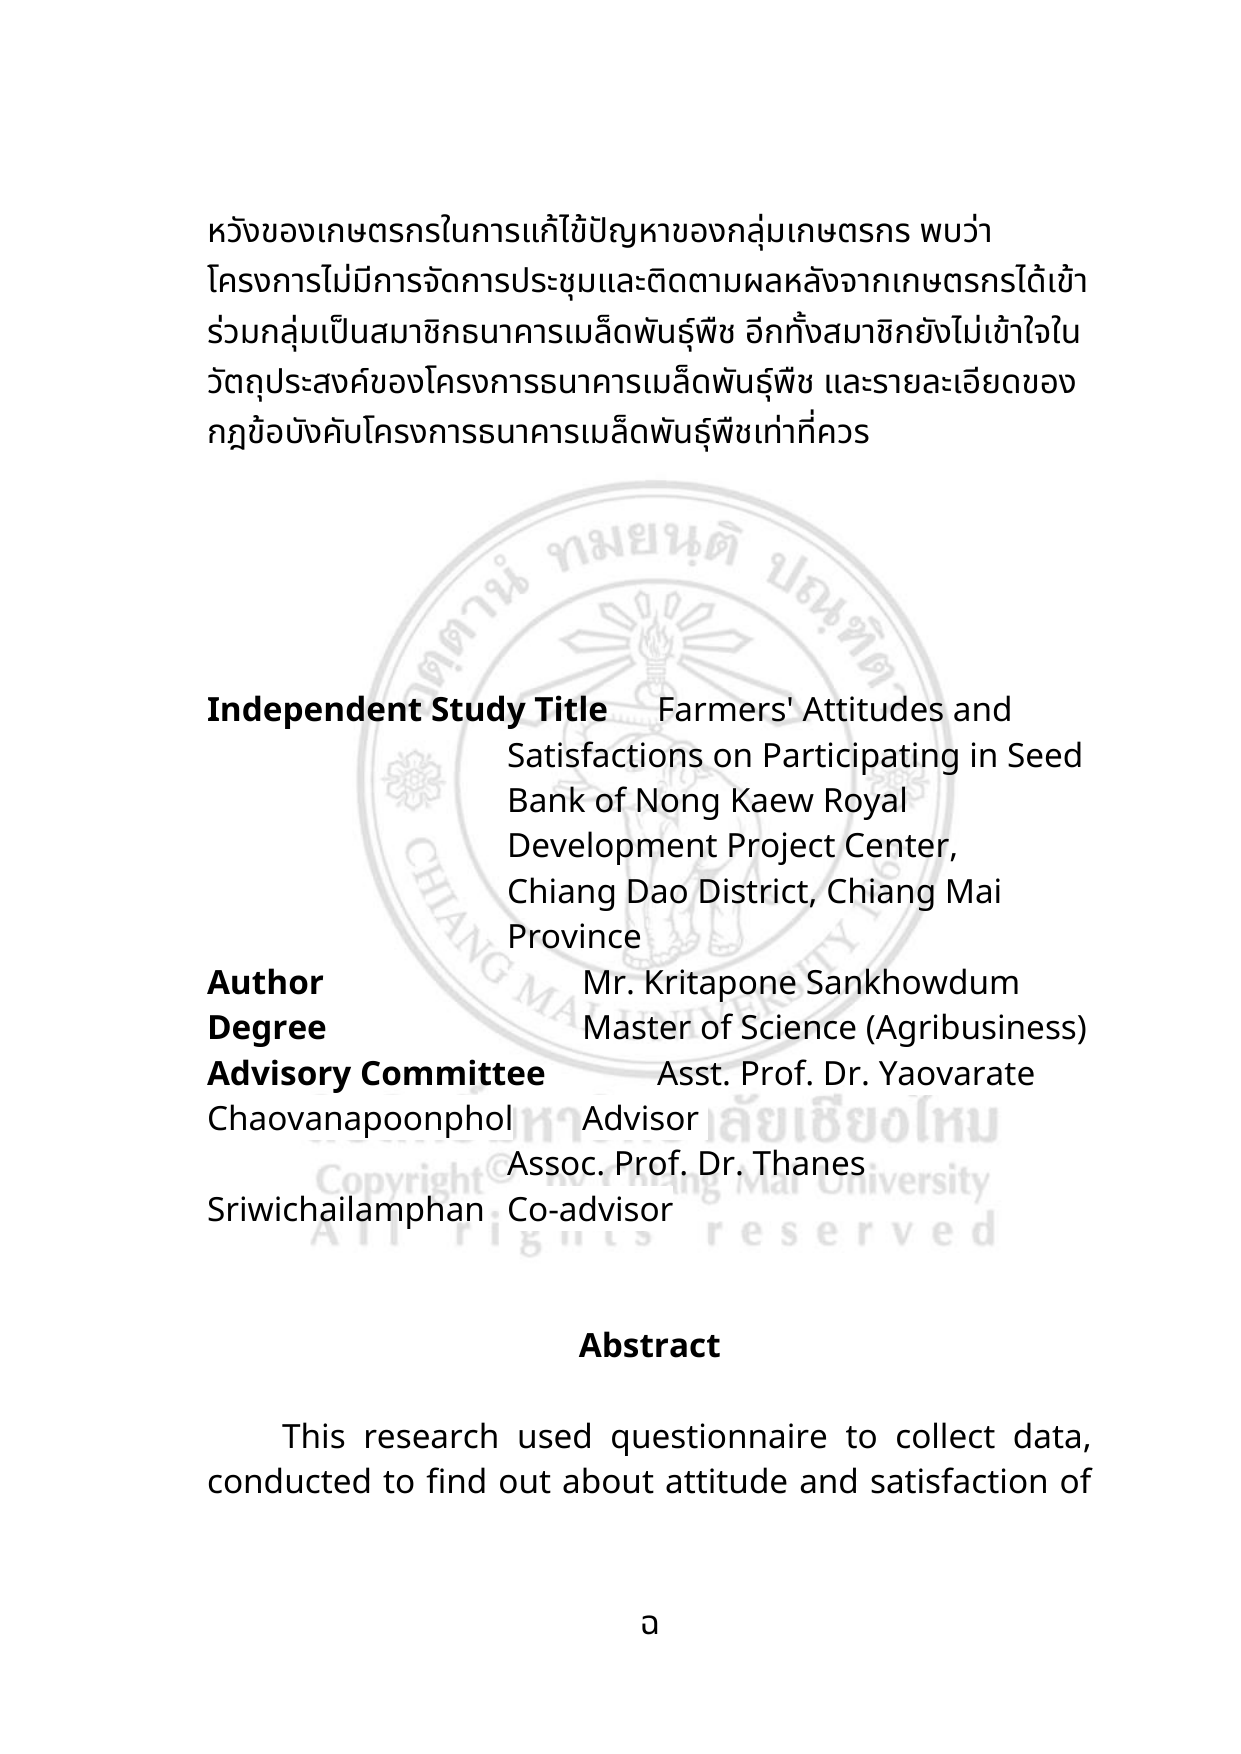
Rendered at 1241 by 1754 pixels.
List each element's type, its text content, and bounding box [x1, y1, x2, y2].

text Independent Study Title Farmers' Attitudes and Satisfactions on Participating in Seed Bank of Nong Kaew Royal Development Project Center, [207, 686, 1092, 868]
text Author Mr. Kritapone Sankhowdum [207, 958, 1092, 1004]
text Degree Master of Science (Agribusiness) [207, 1004, 1092, 1049]
text Advisory Committee Asst. Prof. Dr. Yaovarate Chaovanapoonphol Advisor [207, 1049, 1092, 1140]
picture [206, 249, 1093, 1504]
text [207, 1413, 1092, 1503]
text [207, 207, 1092, 459]
text Abstract [207, 1322, 1092, 1367]
text Assoc. Prof. Dr. Thanes Sriwichailamphan Co-advisor [207, 1140, 1092, 1231]
text Chiang Dao District, Chiang Mai Province [507, 868, 1092, 958]
